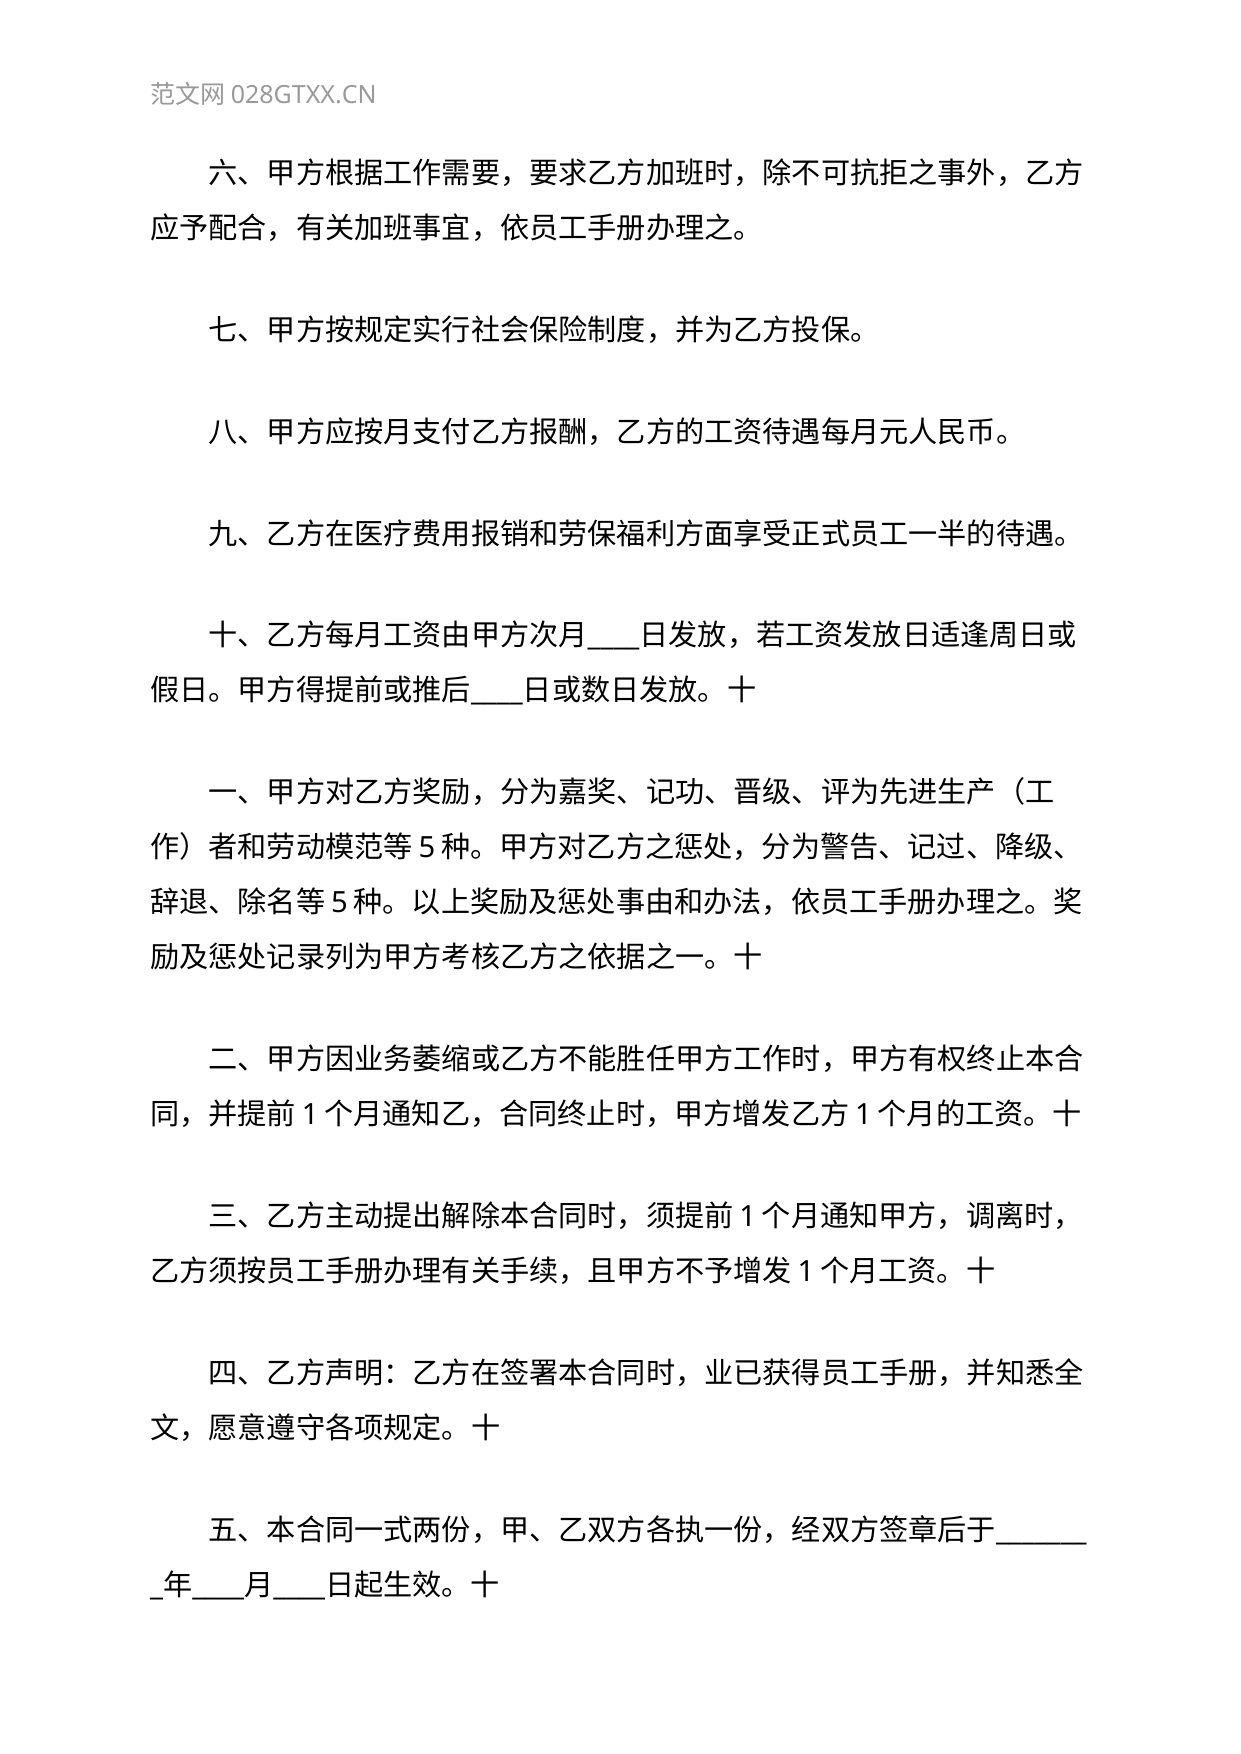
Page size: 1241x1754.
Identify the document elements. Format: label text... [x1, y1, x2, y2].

text 四、乙方声明：乙方在签署本合同时，业已获得员工手册，并知悉全文，愿意遵守各项规定。十 [150, 1349, 1090, 1447]
text 三、乙方主动提出解除本合同时，须提前1个月通知甲方，调离时，乙方须按员工手册办理有关手续，且甲方不予增发1个月工资。十 [150, 1192, 1090, 1290]
text 六、甲方根据工作需要，要求乙方加班时，除不可抗拒之事外，乙方应予配合，有关加班事宜，依员工手册办理之。 [150, 150, 1090, 247]
text 九、乙方在医疗费用报销和劳保福利方面享受正式员工一半的待遇。 [150, 510, 1090, 552]
text 十、乙方每月工资由甲方次月____日发放，若工资发放日适逢周日或假日。甲方得提前或推后____日或数日发放。十 [150, 612, 1090, 709]
text 七、甲方按规定实行社会保险制度，并为乙方投保。 [150, 307, 1090, 349]
text 一、甲方对乙方奖励，分为嘉奖、记功、晋级、评为先进生产（工作）者和劳动模范等5种。甲方对乙方之惩处，分为警告、记过、降级、辞退、除名等5种。以上奖励及惩处事由和办法，依员工手册办理之。奖励及惩处记录列为甲方考核乙方之依据之一。十 [150, 769, 1090, 976]
text 八、甲方应按月支付乙方报酬，乙方的工资待遇每月元人民币。 [150, 408, 1090, 451]
text 五、本合同一式两份，甲、乙双方各执一份，经双方签章后于________年____月____日起生效。十 [150, 1506, 1090, 1603]
text 二、甲方因业务萎缩或乙方不能胜任甲方工作时，甲方有权终止本合同，并提前1个月通知乙，合同终止时，甲方增发乙方1个月的工资。十 [150, 1036, 1090, 1133]
